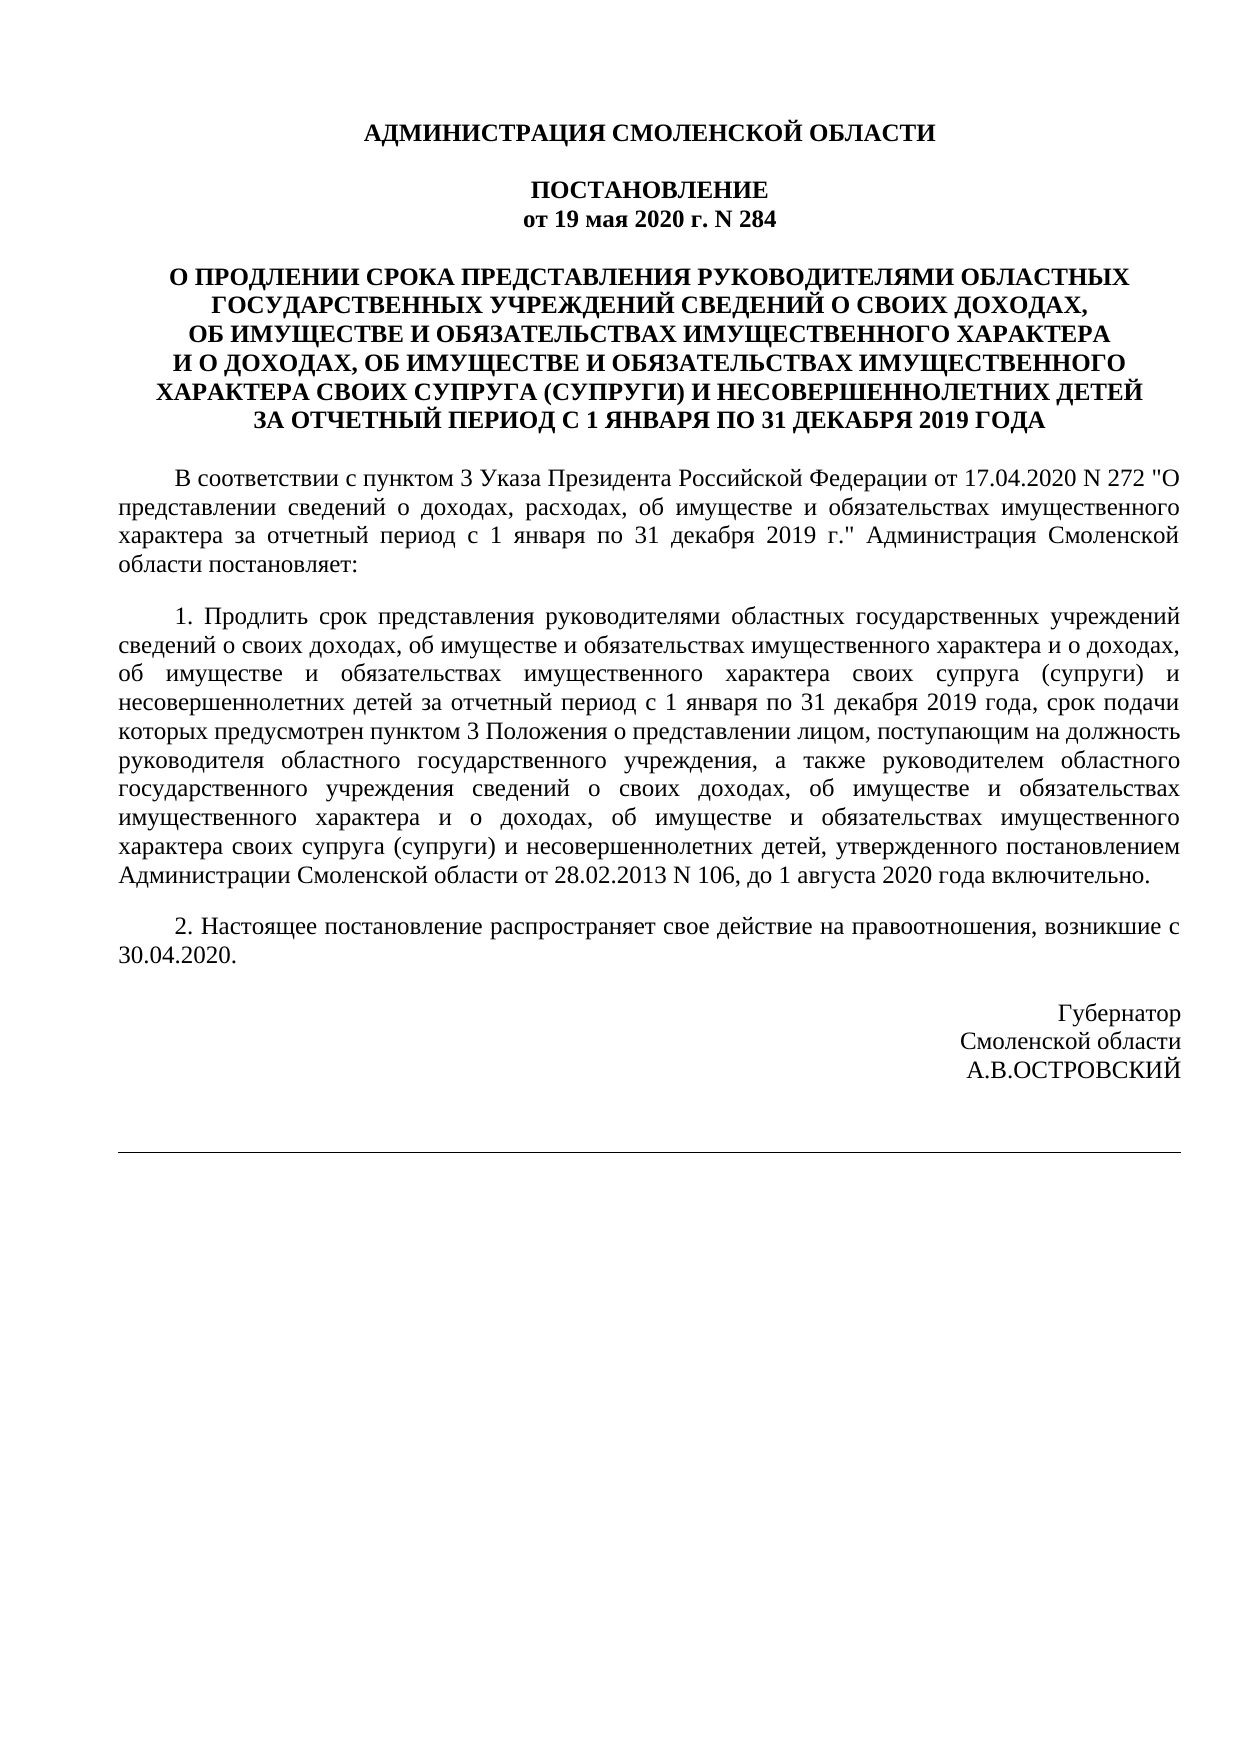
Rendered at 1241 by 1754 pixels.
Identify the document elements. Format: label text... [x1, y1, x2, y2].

title АДМИНИСТРАЦИЯ СМОЛЕНСКОЙ ОБЛАСТИ [118, 118, 1181, 147]
title ХАРАКТЕРА СВОИХ СУПРУГА (СУПРУГИ) И НЕСОВЕРШЕННОЛЕТНИХ ДЕТЕЙ [118, 377, 1181, 406]
title ОБ ИМУЩЕСТВЕ И ОБЯЗАТЕЛЬСТВАХ ИМУЩЕСТВЕННОГО ХАРАКТЕРА [118, 319, 1181, 348]
text 1. Продлить срок представления руководителями областных государственных учреждений сведений о своих доходах, об имуществе и обязательствах имущественного характера и о доходах, об имуществе и обязательствах имущественного характера своих супруга (супруги) и несовершеннолетних детей за отчетный период с 1 января по 31 декабря 2019 года, срок подачи которых предусмотрен пунктом 3 Положения о представлении лицом, поступающим на должность руководителя областного государственного учреждения, а также руководителем областного государственного учреждения сведений о своих доходах, об имуществе и обязательствах имущественного характера и о доходах, об имуществе и обязательствах имущественного характера своих супруга (супруги) и несовершеннолетних детей, утвержденного постановлением Администрации Смоленской области от 28.02.2013 N 106, до 1 августа 2020 года включительно. [118, 601, 1181, 888]
title ГОСУДАРСТВЕННЫХ УЧРЕЖДЕНИЙ СВЕДЕНИЙ О СВОИХ ДОХОДАХ, [118, 291, 1181, 319]
text А.В.ОСТРОВСКИЙ [118, 1055, 1181, 1084]
text Губернатор [118, 998, 1181, 1026]
title ЗА ОТЧЕТНЫЙ ПЕРИОД С 1 ЯНВАРЯ ПО 31 ДЕКАБРЯ 2019 ГОДА [118, 406, 1181, 434]
text 2. Настоящее постановление распространяет свое действие на правоотношения, возникшие с 30.04.2020. [118, 911, 1181, 969]
text Смоленской области [118, 1026, 1181, 1055]
title ПОСТАНОВЛЕНИЕ [118, 176, 1181, 204]
text В соответствии с пунктом 3 Указа Президента Российской Федерации от 17.04.2020 N 272 "О представлении сведений о доходах, расходах, об имуществе и обязательствах имущественного характера за отчетный период с 1 января по 31 декабря 2019 г." Администрация Смоленской области постановляет: [118, 463, 1181, 578]
title И О ДОХОДАХ, ОБ ИМУЩЕСТВЕ И ОБЯЗАТЕЛЬСТВАХ ИМУЩЕСТВЕННОГО [118, 348, 1181, 377]
title О ПРОДЛЕНИИ СРОКА ПРЕДСТАВЛЕНИЯ РУКОВОДИТЕЛЯМИ ОБЛАСТНЫХ [118, 262, 1181, 291]
title от 19 мая 2020 г. N 284 [118, 204, 1181, 233]
